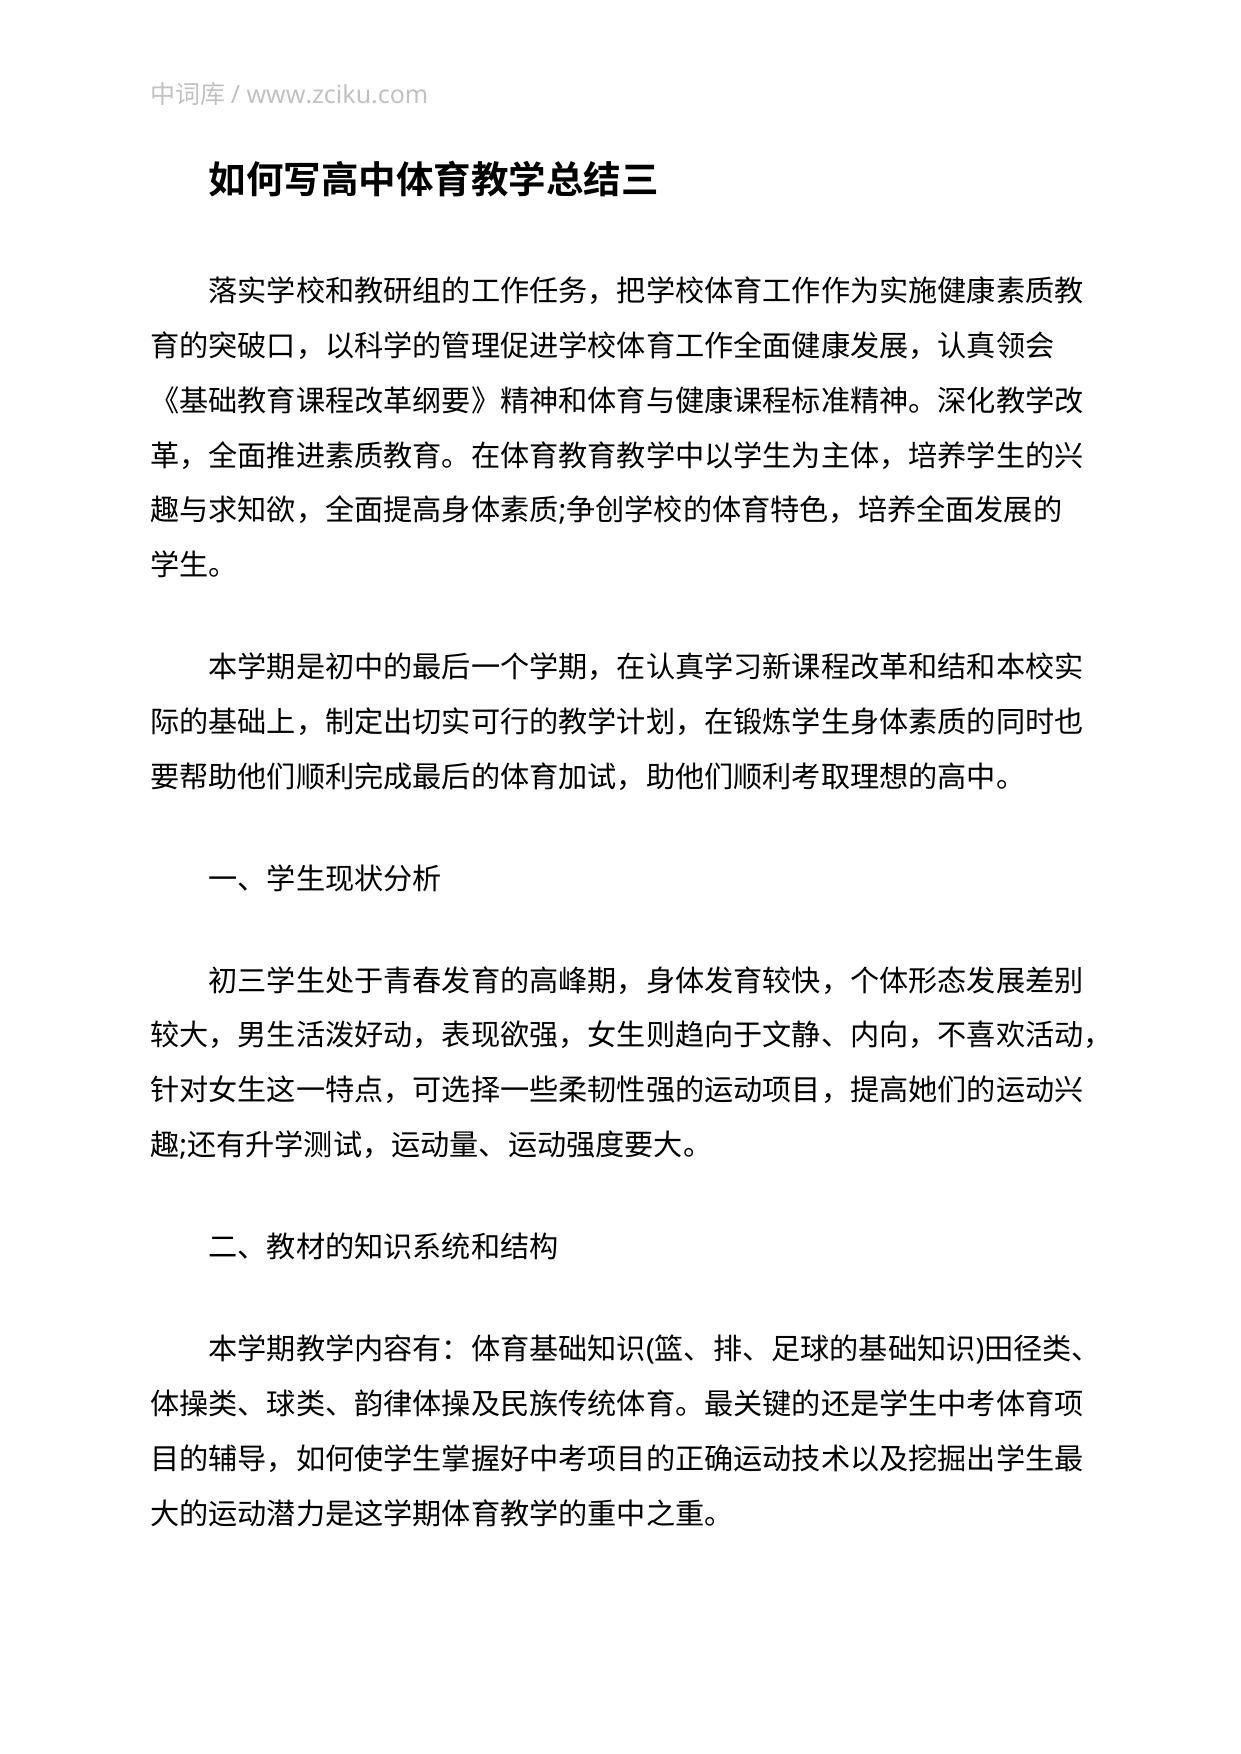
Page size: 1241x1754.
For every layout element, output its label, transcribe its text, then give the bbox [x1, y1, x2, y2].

text 落实学校和教研组的工作任务，把学校体育工作作为实施健康素质教育的突破口，以科学的管理促进学校体育工作全面健康发展，认真领会《基础教育课程改革纲要》精神和体育与健康课程标准精神。深化教学改革，全面推进素质教育。在体育教育教学中以学生为主体，培养学生的兴趣与求知欲，全面提高身体素质;争创学校的体育特色，培养全面发展的学生。 [150, 267, 1090, 584]
text 本学期教学内容有：体育基础知识(篮、排、足球的基础知识)田径类、体操类、球类、韵律体操及民族传统体育。最关键的还是学生中考体育项目的辅导，如何使学生掌握好中考项目的正确运动技术以及挖掘出学生最大的运动潜力是这学期体育教学的重中之重。 [150, 1326, 1090, 1533]
text 一、学生现状分析 [150, 855, 1090, 898]
text 二、教材的知识系统和结构 [150, 1224, 1090, 1266]
text 本学期是初中的最后一个学期，在认真学习新课程改革和结和本校实际的基础上，制定出切实可行的教学计划，在锻炼学生身体素质的同时也要帮助他们顺利完成最后的体育加试，助他们顺利考取理想的高中。 [150, 644, 1090, 796]
text 如何写高中体育教学总结三 [150, 150, 1090, 204]
text 初三学生处于青春发育的高峰期，身体发育较快，个体形态发展差别较大，男生活泼好动，表现欲强，女生则趋向于文静、内向，不喜欢活动，针对女生这一特点，可选择一些柔韧性强的运动项目，提高她们的运动兴趣;还有升学测试，运动量、运动强度要大。 [150, 957, 1090, 1164]
